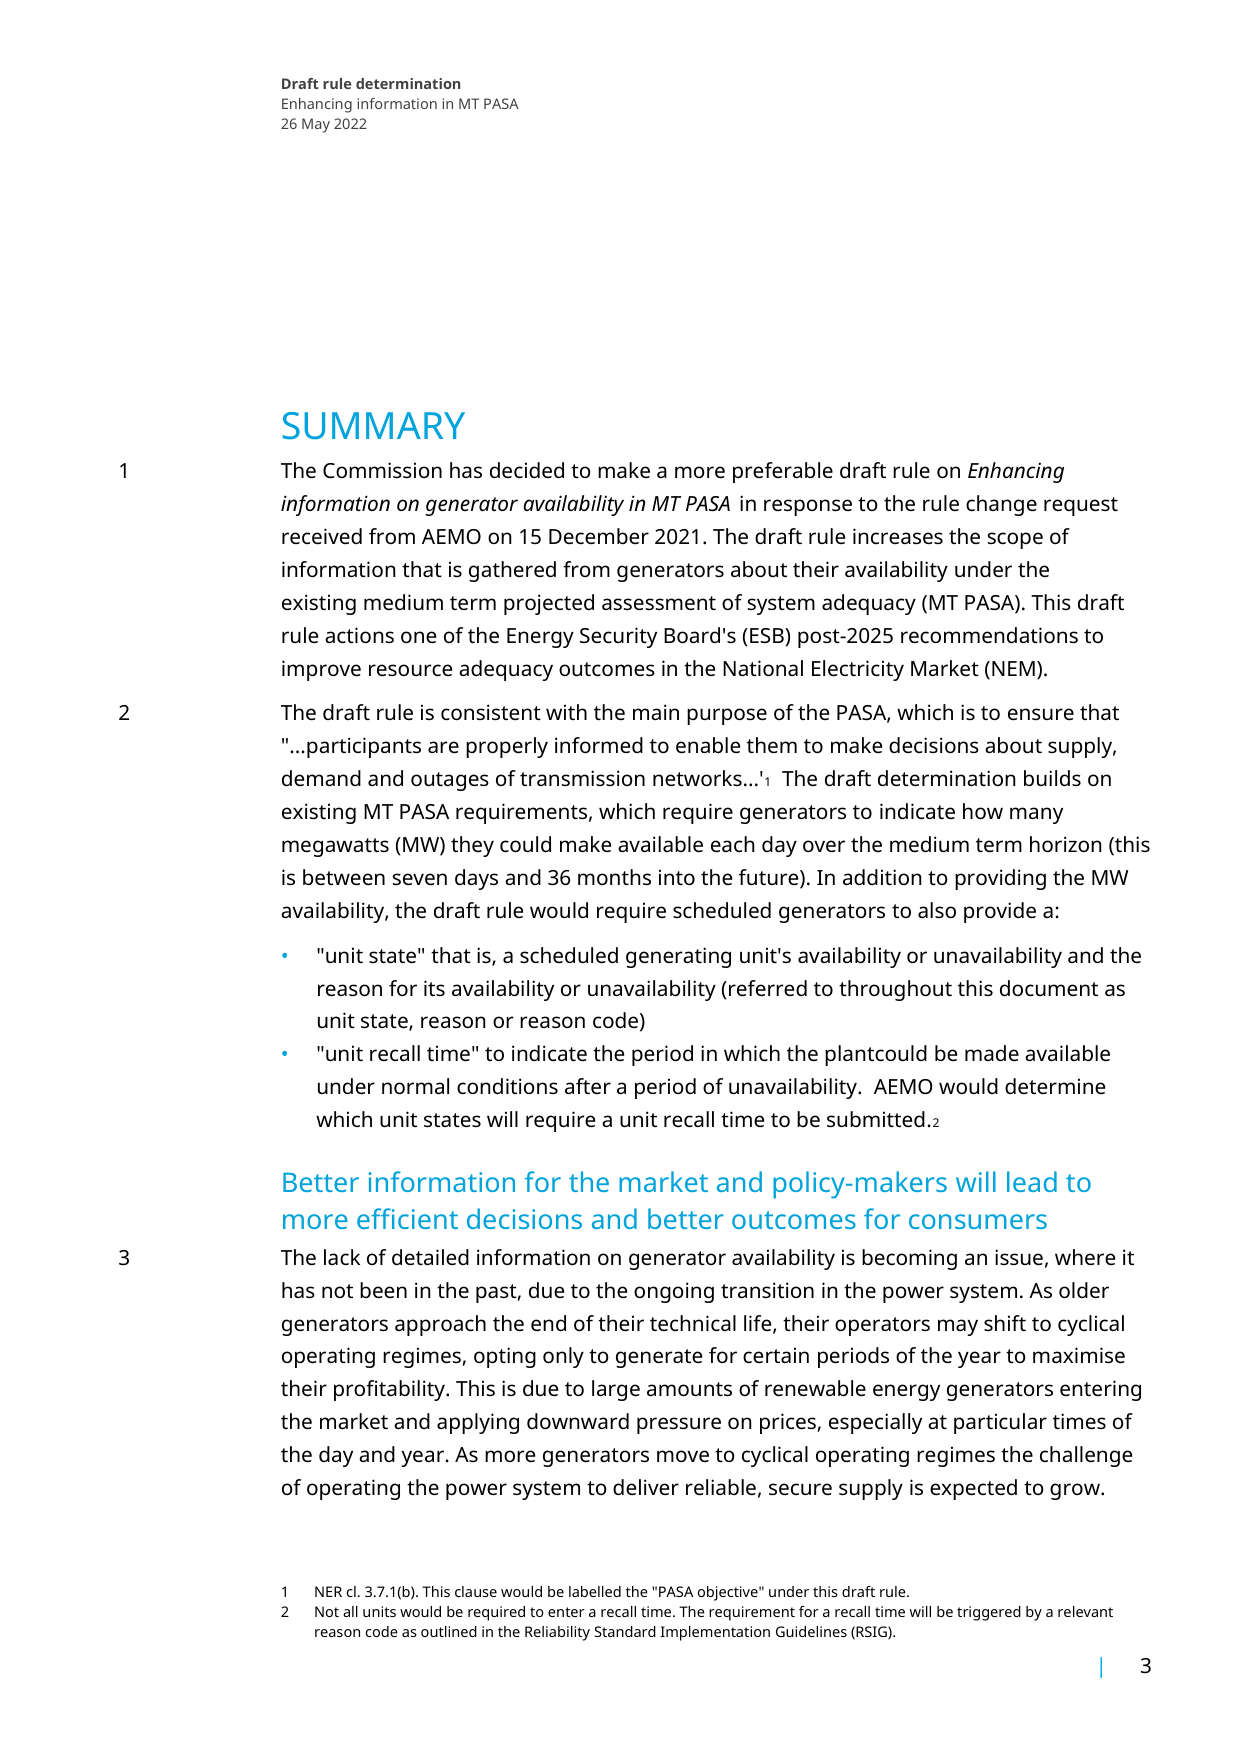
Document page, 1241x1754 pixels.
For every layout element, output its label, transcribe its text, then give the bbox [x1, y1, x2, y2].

subtitle Summary [281, 399, 1152, 450]
text 3 The lack of detailed information on generator availability is becoming an issue, where it has not been in the past, due to the ongoing transition in the power system. As older generators approach the end of their technical life, their operators may shift to cyclical operating regimes, opting only to generate for certain periods of the year to maximise their profitability. This is due to large amounts of renewable energy generators entering the market and applying downward pressure on prices, especially at particular times of the day and year. As more generators move to cyclical operating regimes the challenge of operating the power system to deliver reliable, secure supply is expected to grow. [118, 1243, 1152, 1502]
list "unit recall time" to indicate the period in which the plantcould be made available under normal conditions after a period of unavailability. AEMO would determine which unit states will require a unit recall time to be submitted. [281, 1039, 1152, 1134]
list "unit state" that is, a scheduled generating unit's availability or unavailability and the reason for its availability or unavailability (referred to throughout this document as unit state, reason or reason code) [281, 941, 1152, 1035]
text 2 The draft rule is consistent with the main purpose of the PASA, which is to ensure that "...participants are properly informed to enable them to make decisions about supply, demand and outages of transmission networks...' The draft determination builds on existing MT PASA requirements, which require generators to indicate how many megawatts (MW) they could make available each day over the medium term horizon (this is between seven days and 36 months into the future). In addition to providing the MW availability, the draft rule would require scheduled generators to also provide a: [118, 698, 1152, 924]
subtitle Better information for the market and policy-makers will lead to more efficient decisions and better outcomes for consumers [281, 1163, 1152, 1237]
text 1 The Commission has decided to make a more preferable draft rule on Enhancing information on generator availability in MT PASA in response to the rule change request received from AEMO on 15 December 2021. The draft rule increases the scope of information that is gathered from generators about their availability under the existing medium term projected assessment of system adequacy (MT PASA). This draft rule actions one of the Energy Security Board's (ESB) post-2025 recommendations to improve resource adequacy outcomes in the National Electricity Market (NEM). [118, 456, 1152, 682]
